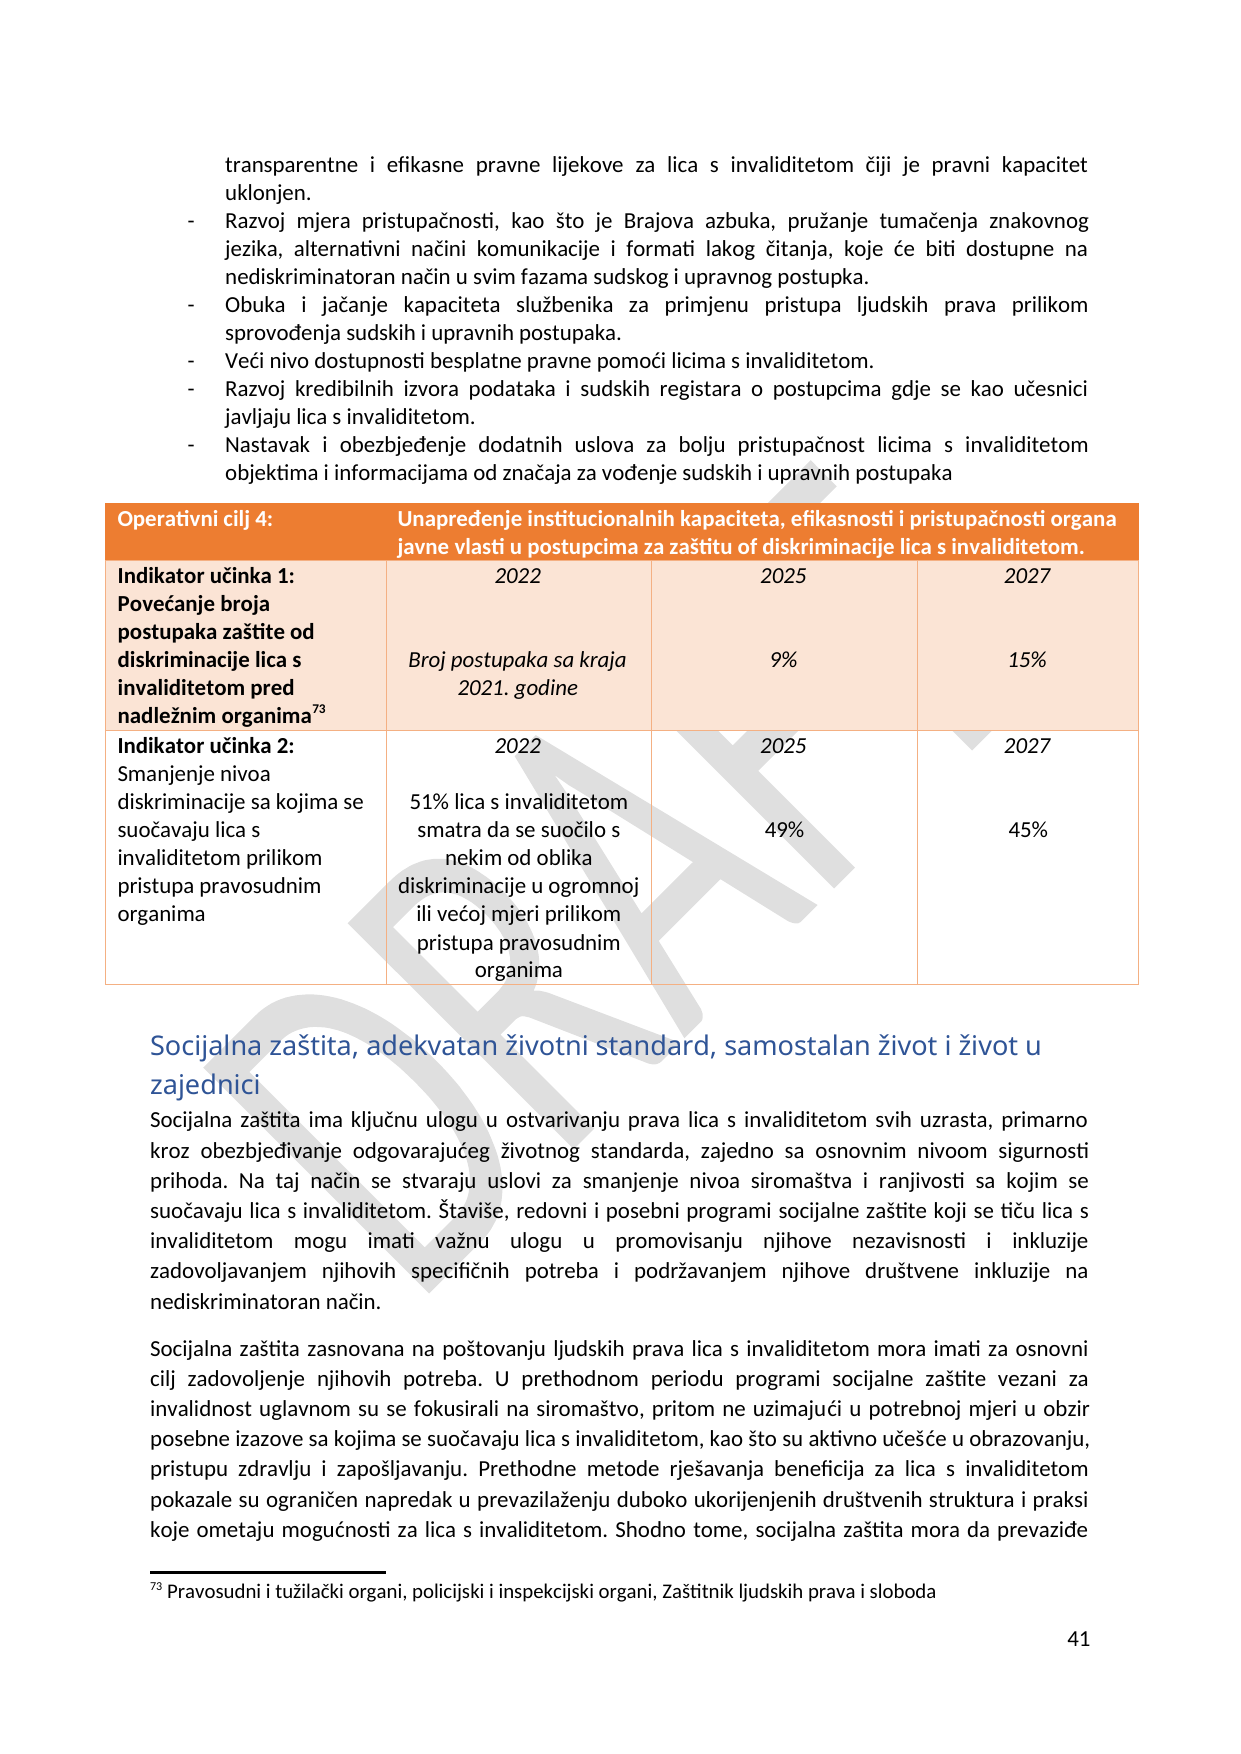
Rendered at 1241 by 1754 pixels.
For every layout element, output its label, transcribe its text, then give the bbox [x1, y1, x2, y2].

table_cell 2022 51% lica s invaliditetom smatra da se suočilo s nekim od oblika diskriminacije u ogromnoj ili većoj mjeri prilikom pristupa pravosudnim organima [387, 731, 651, 984]
list Razvoj kredibilnih izvora podataka i sudskih registara o postupcima gdje se kao učesnici javljaju lica s invaliditetom. [187, 374, 1090, 430]
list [187, 150, 1090, 206]
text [150, 1334, 1090, 1543]
list Veći nivo dostupnosti besplatne pravne pomoći licima s invaliditetom. [187, 346, 1090, 374]
list Obuka i jačanje kapaciteta službenika za primjenu pristupa ljudskih prava prilikom sprovođenja sudskih i upravnih postupaka. [187, 290, 1090, 346]
table_header Operativni cilj 4: [106, 504, 386, 560]
table_cell 2025 49% [652, 731, 917, 984]
table_cell 2025 9% [652, 561, 917, 730]
subtitle Socijalna zaštita, adekvatan životni standard, samostalan život i život u zajednici [150, 1026, 1090, 1103]
table_cell Indikator učinka 1: Povećanje broja postupaka zaštite od diskriminacije lica s invaliditetom pred nadležnim organima [106, 561, 386, 730]
table_cell 2027 15% [918, 561, 1138, 730]
table_header Unapređenje institucionalnih kapaciteta, efikasnosti i pristupačnosti organa javne vlasti u postupcima za zaštitu of diskriminacije lica s invaliditetom. [387, 504, 1138, 560]
text Socijalna zaštita ima ključnu ulogu u ostvarivanju prava lica s invaliditetom svih uzrasta, primarno kroz obezbjeđivanje odgovarajućeg životnog standarda, zajedno sa osnovnim nivoom sigurnosti prihoda. Na taj način se stvaraju uslovi za smanjenje nivoa siromaštva i ranjivosti sa kojim se suočavaju lica s invaliditetom. Štaviše, redovni i posebni programi socijalne zaštite koji se tiču lica s invaliditetom mogu imati važnu ulogu u promovisanju njihove nezavisnosti i inkluzije zadovoljavanjem njihovih specifičnih potreba i podržavanjem njihove društvene inkluzije na nediskriminatoran način. [150, 1106, 1090, 1315]
list Nastavak i obezbjeđenje dodatnih uslova za bolju pristupačnost licima s invaliditetom objektima i informacijama od značaja za vođenje sudskih i upravnih postupaka [187, 430, 1090, 486]
table_cell 2022 Broj postupaka sa kraja 2021. godine [387, 561, 651, 730]
table_cell 2027 45% [918, 731, 1138, 984]
table_cell Indikator učinka 2: Smanjenje nivoa diskriminacije sa kojima se suočavaju lica s invaliditetom prilikom pristupa pravosudnim organima [106, 731, 386, 984]
list Razvoj mjera pristupačnosti, kao što je Brajova azbuka, pružanje tumačenja znakovnog jezika, alternativni načini komunikacije i formati lakog čitanja, koje će biti dostupne na nediskriminatoran način u svim fazama sudskog i upravnog postupka. [187, 206, 1090, 290]
